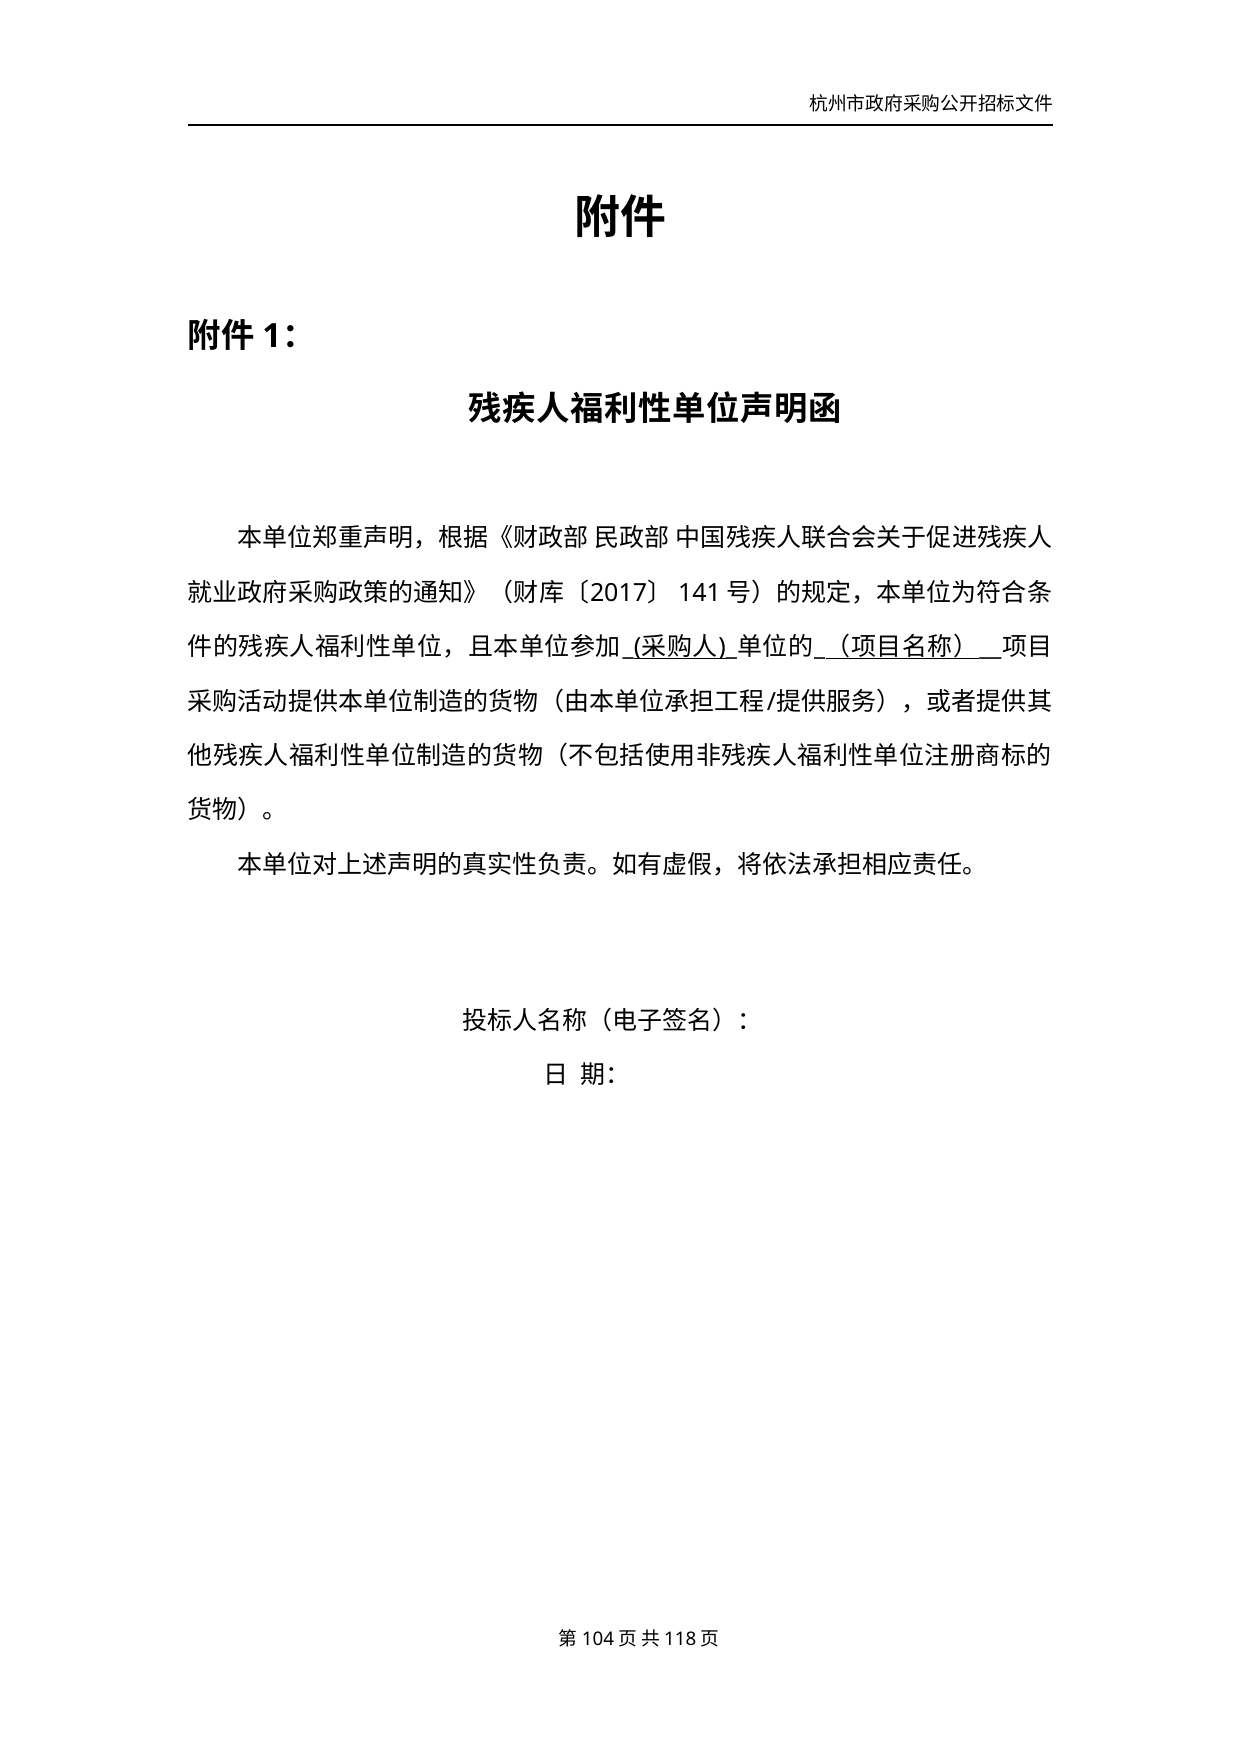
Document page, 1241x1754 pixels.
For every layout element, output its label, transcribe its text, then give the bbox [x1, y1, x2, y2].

subtitle 附件 [187, 180, 1053, 247]
text 本单位对上述声明的真实性负责。如有虚假，将依法承担相应责任。 [187, 844, 1053, 880]
text 投标人名称（电子签名）： [187, 1001, 890, 1037]
text 附件1： [187, 309, 1053, 357]
text 残疾人福利性单位声明函 [187, 382, 1053, 430]
text 本单位郑重声明，根据《财政部 民政部 中国残疾人联合会关于促进残疾人就业政府采购政策的通知》（财库〔2017〕 141号）的规定，本单位为符合条件的残疾人福利性单位，且本单位参加_(采购人)_单位的_（项目名称）__项目采购活动提供本单位制造的货物（由本单位承担工程/提供服务），或者提供其他残疾人福利性单位制造的货物（不包括使用非残疾人福利性单位注册商标的货物）。 [187, 518, 1053, 826]
text 日 期： [187, 1055, 890, 1091]
